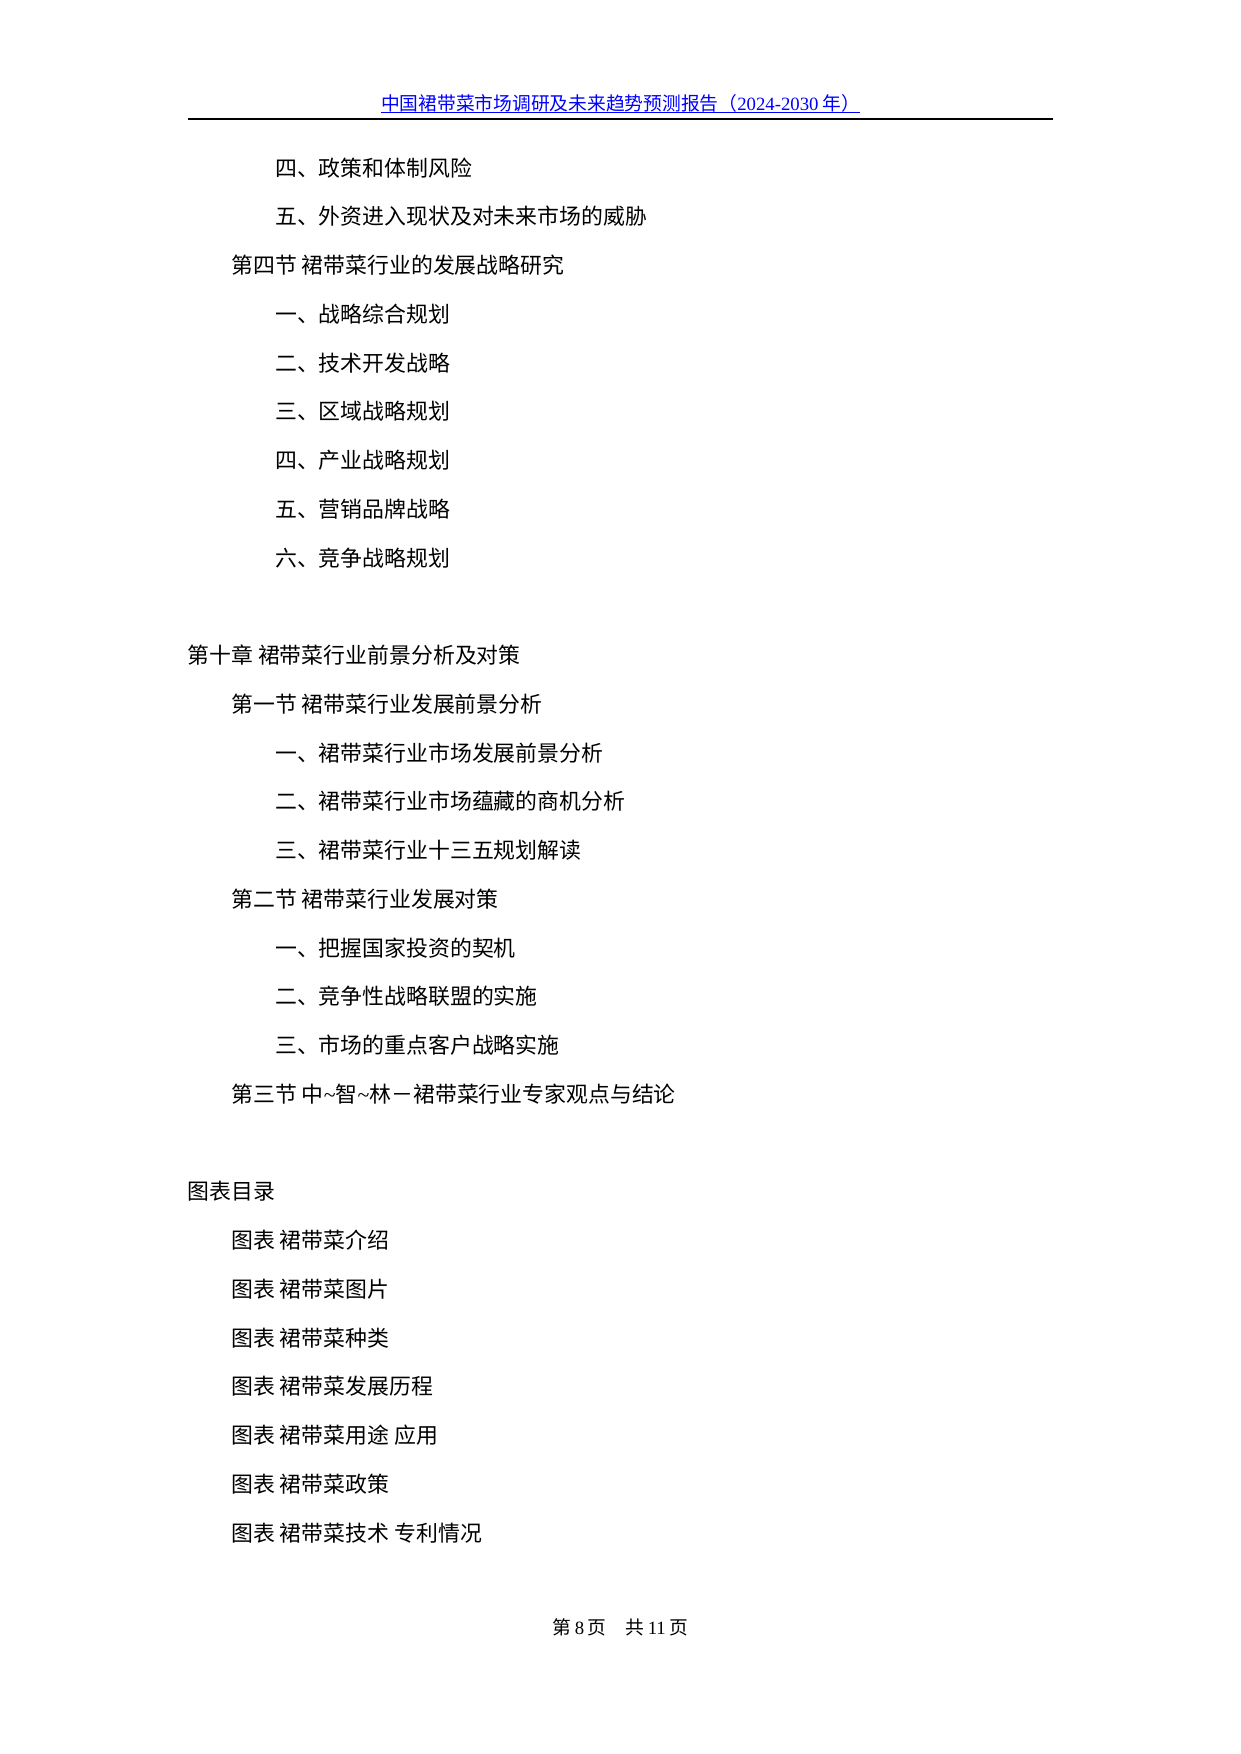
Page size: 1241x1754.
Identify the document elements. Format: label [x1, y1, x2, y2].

text [187, 150, 1053, 1548]
